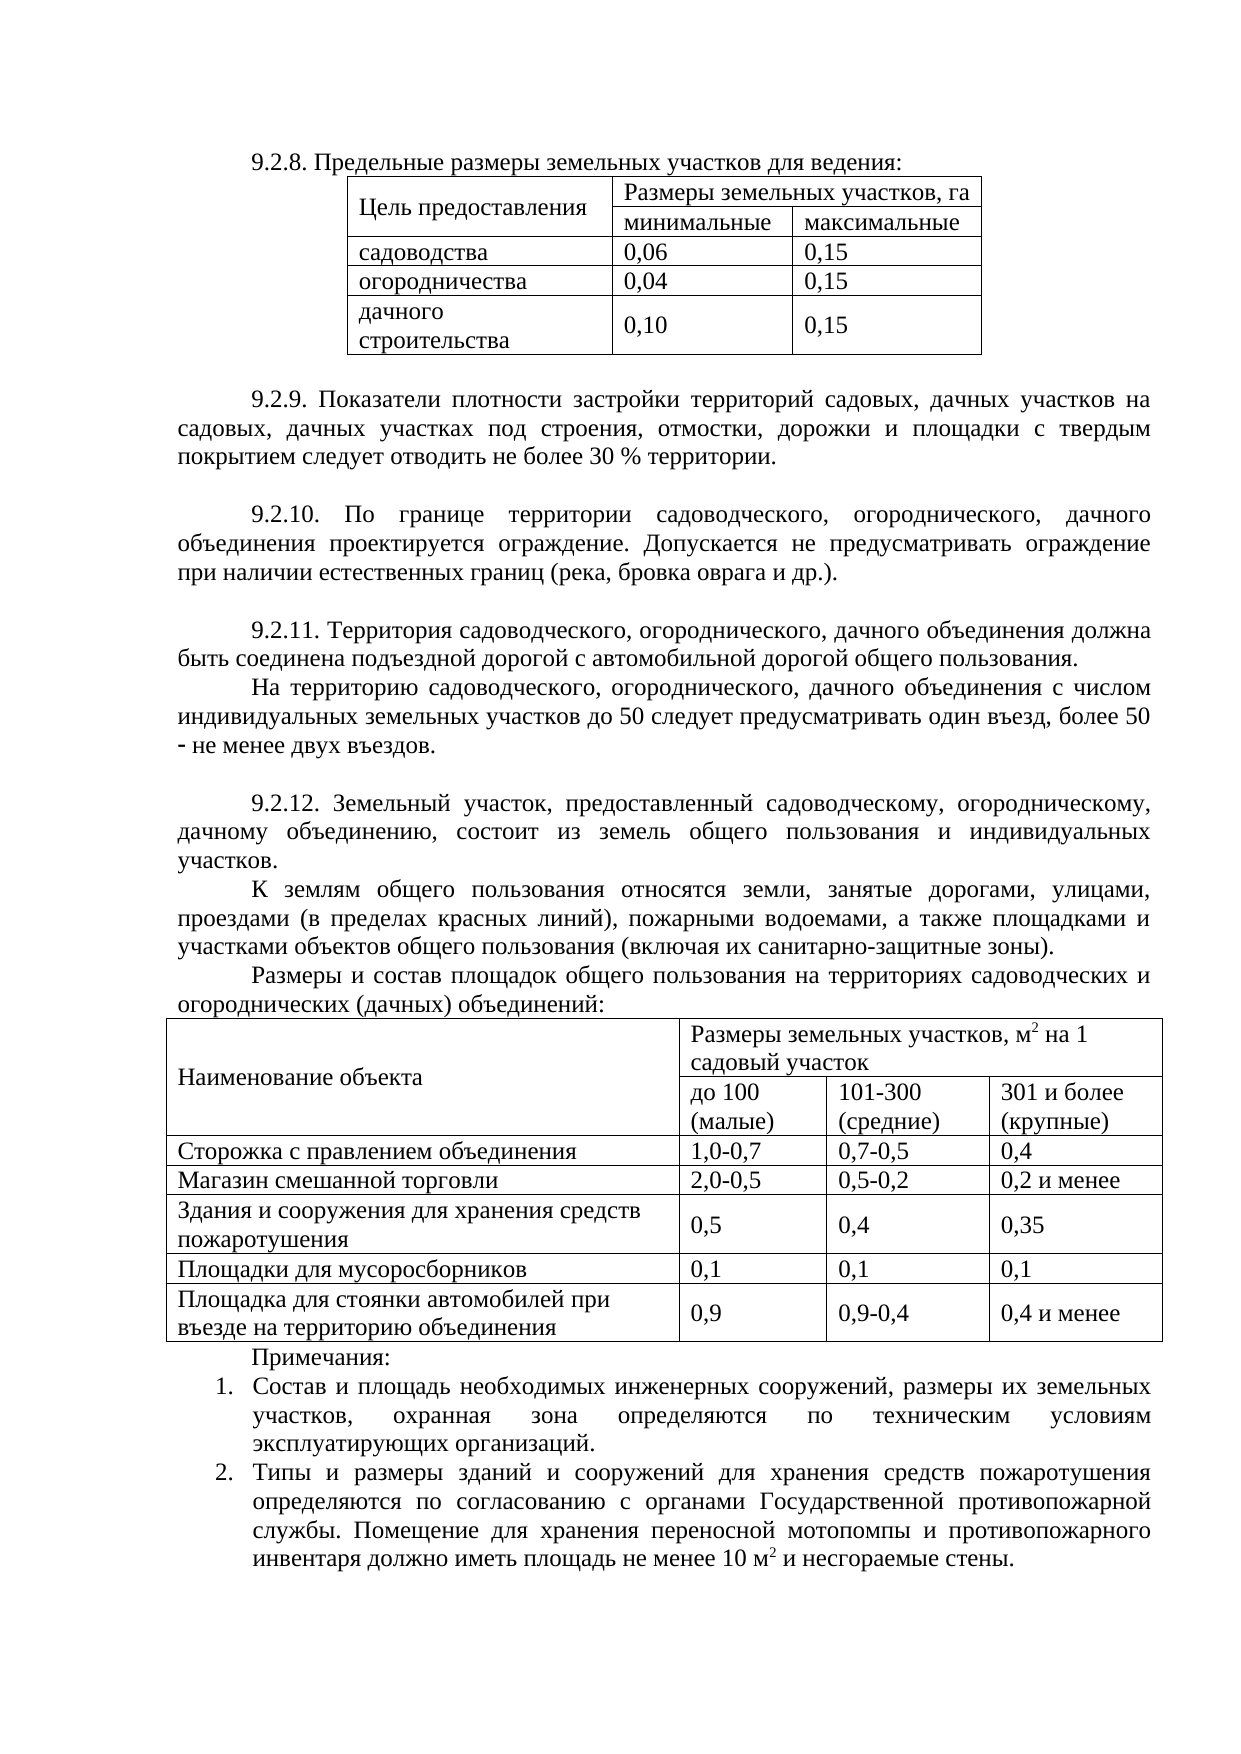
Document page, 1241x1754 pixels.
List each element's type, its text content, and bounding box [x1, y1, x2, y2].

text На территорию садоводческого, огороднического, дачного объединения с числом индивидуальных земельных участков до 50 следует предусматривать один въезд, более 50 не менее двух въездов. [177, 672, 1152, 758]
table_cell 0,04 [613, 266, 792, 295]
table_cell 0,9-0,4 [827, 1284, 989, 1341]
table_header Цель предоставления [348, 177, 612, 236]
table_cell 101-300 (средние) [827, 1077, 989, 1135]
table_cell 0,4 и менее [990, 1284, 1162, 1341]
table_cell 301 и более (крупные) [990, 1077, 1162, 1135]
text 9.2.8. Предельные размеры земельных участков для ведения: [177, 147, 1152, 176]
table_header Наименование объекта [167, 1019, 679, 1135]
table_cell Сторожка с правлением объединения [167, 1136, 679, 1164]
table_cell 0,7-0,5 [827, 1136, 989, 1164]
table_header Размеры земельных участков, м2 на 1 садовый участок [680, 1019, 1162, 1076]
table_cell Площадка для стоянки автомобилей при въезде на территорию объединения [167, 1284, 679, 1341]
table_cell 0,35 [990, 1195, 1162, 1253]
table_cell 0,1 [680, 1254, 826, 1283]
text 9.2.11. Территория садоводческого, огороднического, дачного объединения должна быть соединена подъездной дорогой с автомобильной дорогой общего пользования. [177, 615, 1152, 672]
text 9.2.12. Земельный участок, предоставленный садоводческому, огородническому, дачному объединению, состоит из земель общего пользования и индивидуальных участков. [177, 788, 1152, 874]
table_cell 0,1 [990, 1254, 1162, 1283]
table_cell до 100 (малые) [680, 1077, 826, 1135]
table_cell 0,5-0,2 [827, 1166, 989, 1194]
table_cell 0,2 и менее [990, 1166, 1162, 1194]
table_cell 0,15 [793, 237, 981, 265]
text К землям общего пользования относятся земли, занятые дорогами, улицами, проездами (в пределах красных линий), пожарными водоемами, а также площадками и участками объектов общего пользования (включая их санитарно-защитные зоны). [177, 874, 1152, 960]
table_cell 0,4 [827, 1195, 989, 1253]
table_cell 0,5 [680, 1195, 826, 1253]
table_cell 0,15 [793, 296, 981, 354]
table_cell 2,0-0,5 [680, 1166, 826, 1194]
text 9.2.9. Показатели плотности застройки территорий садовых, дачных участков на садовых, дачных участках под строения, отмостки, дорожки и площадки с твердым покрытием следует отводить не более 30 % территории. [177, 384, 1152, 470]
table_cell минимальные [613, 207, 792, 236]
text 9.2.10. По границе территории садоводческого, огороднического, дачного объединения проектируется ограждение. Допускается не предусматривать ограждение при наличии естественных границ (река, бровка оврага и др.). [177, 499, 1152, 586]
table_cell 0,4 [990, 1136, 1162, 1164]
table_cell садоводства [348, 237, 612, 265]
table_cell 1,0-0,7 [680, 1136, 826, 1164]
table_cell 0,15 [793, 266, 981, 295]
table_cell 0,10 [613, 296, 792, 354]
text Примечания: [177, 1342, 1152, 1371]
table_cell 0,06 [613, 237, 792, 265]
list Состав и площадь необходимых инженерных сооружений, размеры их земельных участков, охранная зона определяются по техническим условиям эксплуатирующих организаций. [215, 1371, 1152, 1457]
table_cell 0,1 [827, 1254, 989, 1283]
list Типы и размеры зданий и сооружений для хранения средств пожаротушения определяются по согласованию с органами Государственной противопожарной службы. Помещение для хранения переносной мотопомпы и противопожарного инвентаря должно иметь площадь не менее 10 м2 и несгораемые стены. [215, 1457, 1152, 1572]
table_cell максимальные [793, 207, 981, 236]
table_cell огородничества [348, 266, 612, 295]
table_cell 0,9 [680, 1284, 826, 1341]
table_cell дачного строительства [348, 296, 612, 354]
table_cell Магазин смешанной торговли [167, 1166, 679, 1194]
table_header Размеры земельных участков, га [613, 177, 981, 206]
text Размеры и состав площадок общего пользования на территориях садоводческих и огороднических (дачных) объединений: [177, 960, 1152, 1018]
table_cell Здания и сооружения для хранения средств пожаротушения [167, 1195, 679, 1253]
table_cell Площадки для мусоросборников [167, 1254, 679, 1283]
